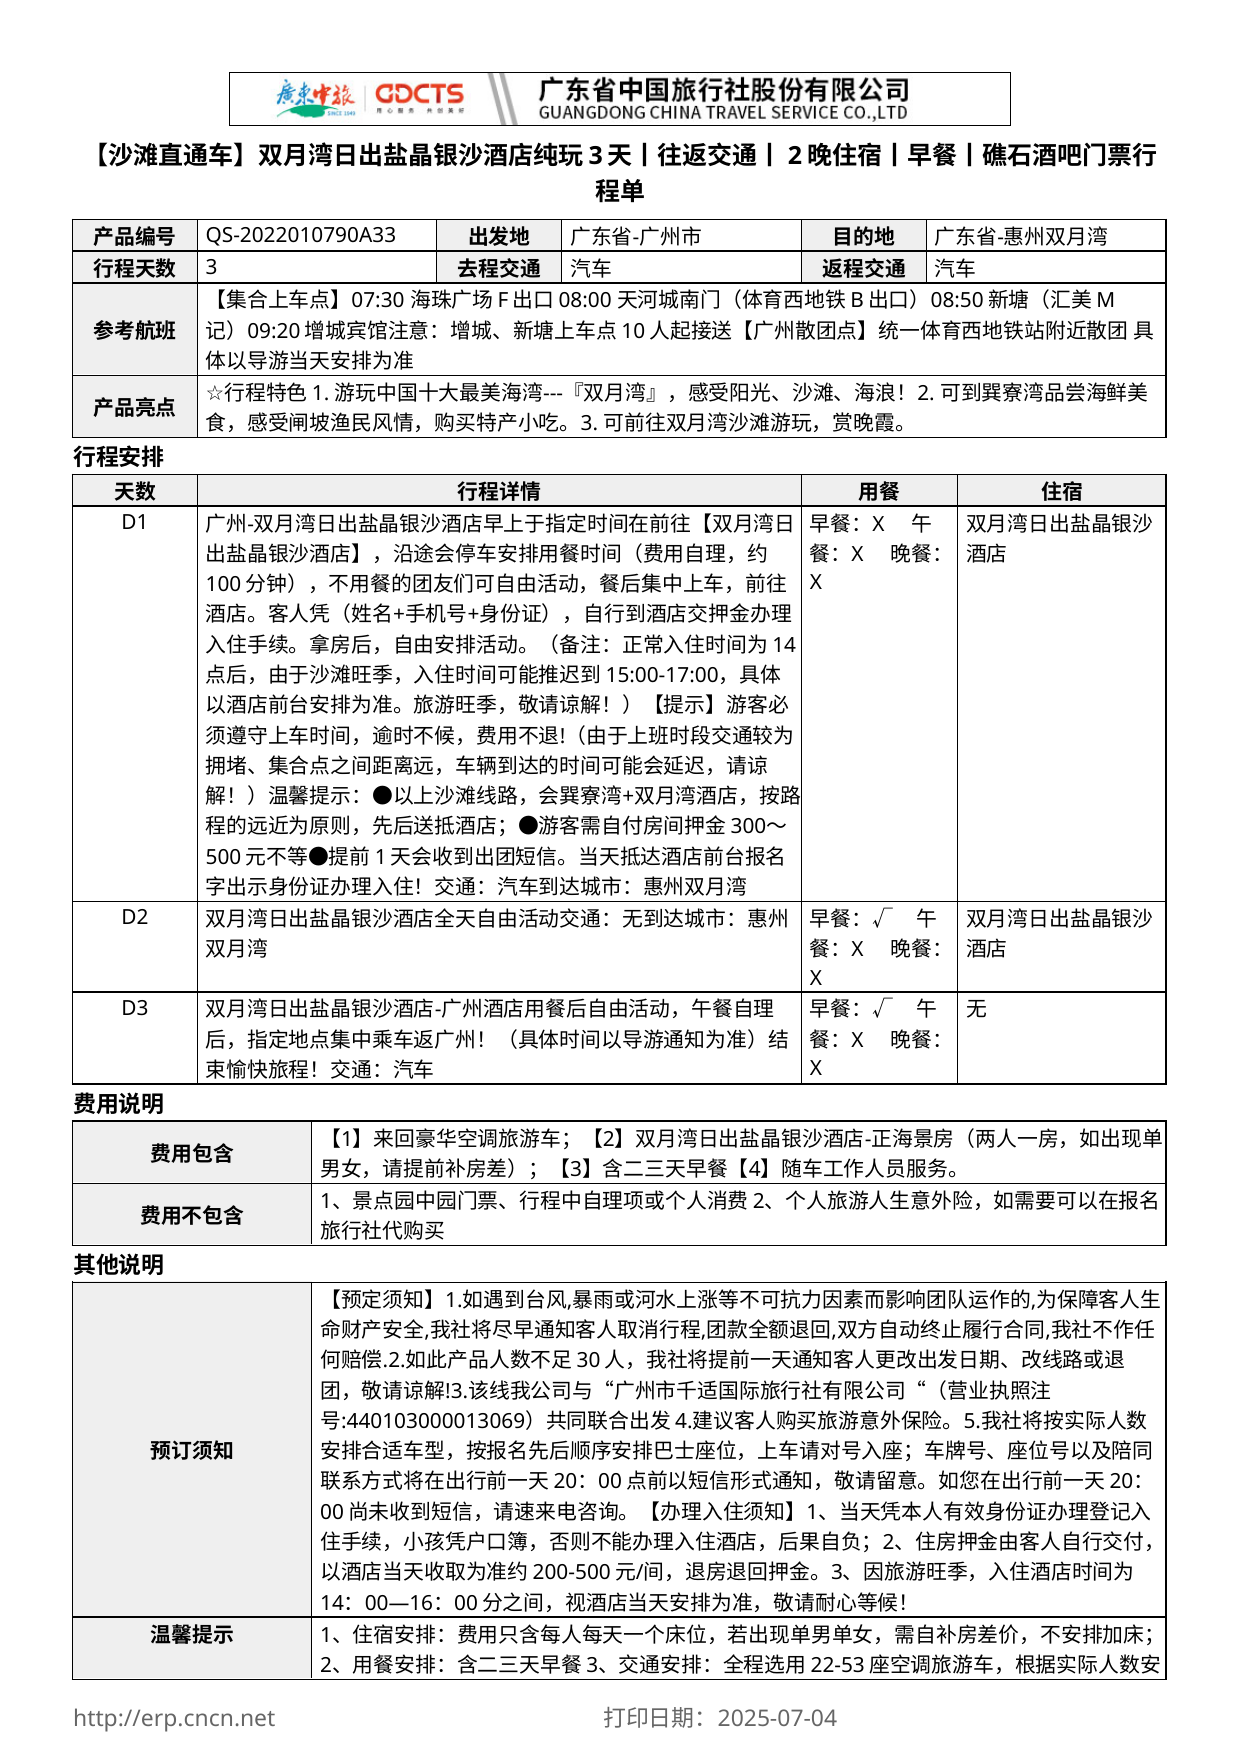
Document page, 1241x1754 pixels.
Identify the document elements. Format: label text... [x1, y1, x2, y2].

table_cell 早餐：X 午餐：X 晚餐：X [802, 507, 957, 901]
text 费用说明 [73, 1086, 1167, 1119]
table_cell 3 [198, 252, 436, 282]
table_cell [312, 1618, 1165, 1678]
table_header 广东省-广州市 [562, 220, 801, 250]
table_cell D3 [73, 993, 197, 1083]
table_cell D1 [73, 507, 197, 901]
table_cell 【集合上车点】 [198, 284, 1165, 374]
table_header 天数 [73, 475, 197, 505]
table_header QS-2022010790A33 [198, 220, 436, 250]
table_cell 双月湾日出盐晶银沙酒店 [198, 902, 801, 991]
table_cell 费用不包含 [73, 1184, 311, 1244]
table_header 【预定须知】 [312, 1283, 1165, 1616]
text 行程安排 [73, 439, 1167, 472]
text 【沙滩直通车】双月湾日出盐晶银沙酒店纯玩3天丨往返交通丨2晚住宿丨早餐丨礁石酒吧门票行程单 [73, 136, 1167, 208]
table_cell 行程天数 [73, 252, 197, 282]
table_cell 双月湾日出盐晶银沙酒店-广州 [198, 993, 801, 1083]
table_cell 早餐：√ 午餐：X 晚餐：X [802, 993, 957, 1083]
table_cell 1、景点园中园门票、行程中自理项或个人消费 [312, 1184, 1165, 1244]
table_header 出发地 [437, 220, 561, 250]
table_header 费用包含 [73, 1122, 311, 1182]
table_header 【1】来回豪华空调旅游车； [312, 1122, 1165, 1182]
picture [230, 73, 1010, 125]
table_cell 温馨提示 [73, 1618, 311, 1678]
table_cell 广州-双月湾日出盐晶银沙酒店 [198, 507, 801, 901]
table_cell 双月湾日出盐晶银沙酒店 [958, 507, 1165, 901]
table_header 预订须知 [73, 1283, 311, 1616]
table_cell 参考航班 [73, 284, 197, 374]
table_header 行程详情 [198, 475, 801, 505]
table_header 目的地 [802, 220, 926, 250]
table_cell 汽车 [927, 252, 1165, 282]
table_cell 双月湾日出盐晶银沙酒店 [958, 902, 1165, 991]
table_cell 无 [958, 993, 1165, 1083]
table_header 住宿 [958, 475, 1165, 505]
table_cell 早餐：√ 午餐：X 晚餐：X [802, 902, 957, 991]
table_cell 产品亮点 [73, 376, 197, 437]
table_cell ☆行程特色 [198, 376, 1165, 437]
table_cell 去程交通 [437, 252, 561, 282]
table_cell D2 [73, 902, 197, 991]
table_header 广东省-惠州双月湾 [927, 220, 1165, 250]
table_header 用餐 [802, 475, 957, 505]
text 其他说明 [73, 1247, 1167, 1280]
table_cell 汽车 [562, 252, 801, 282]
table_cell 返程交通 [802, 252, 926, 282]
table_header 产品编号 [73, 220, 197, 250]
